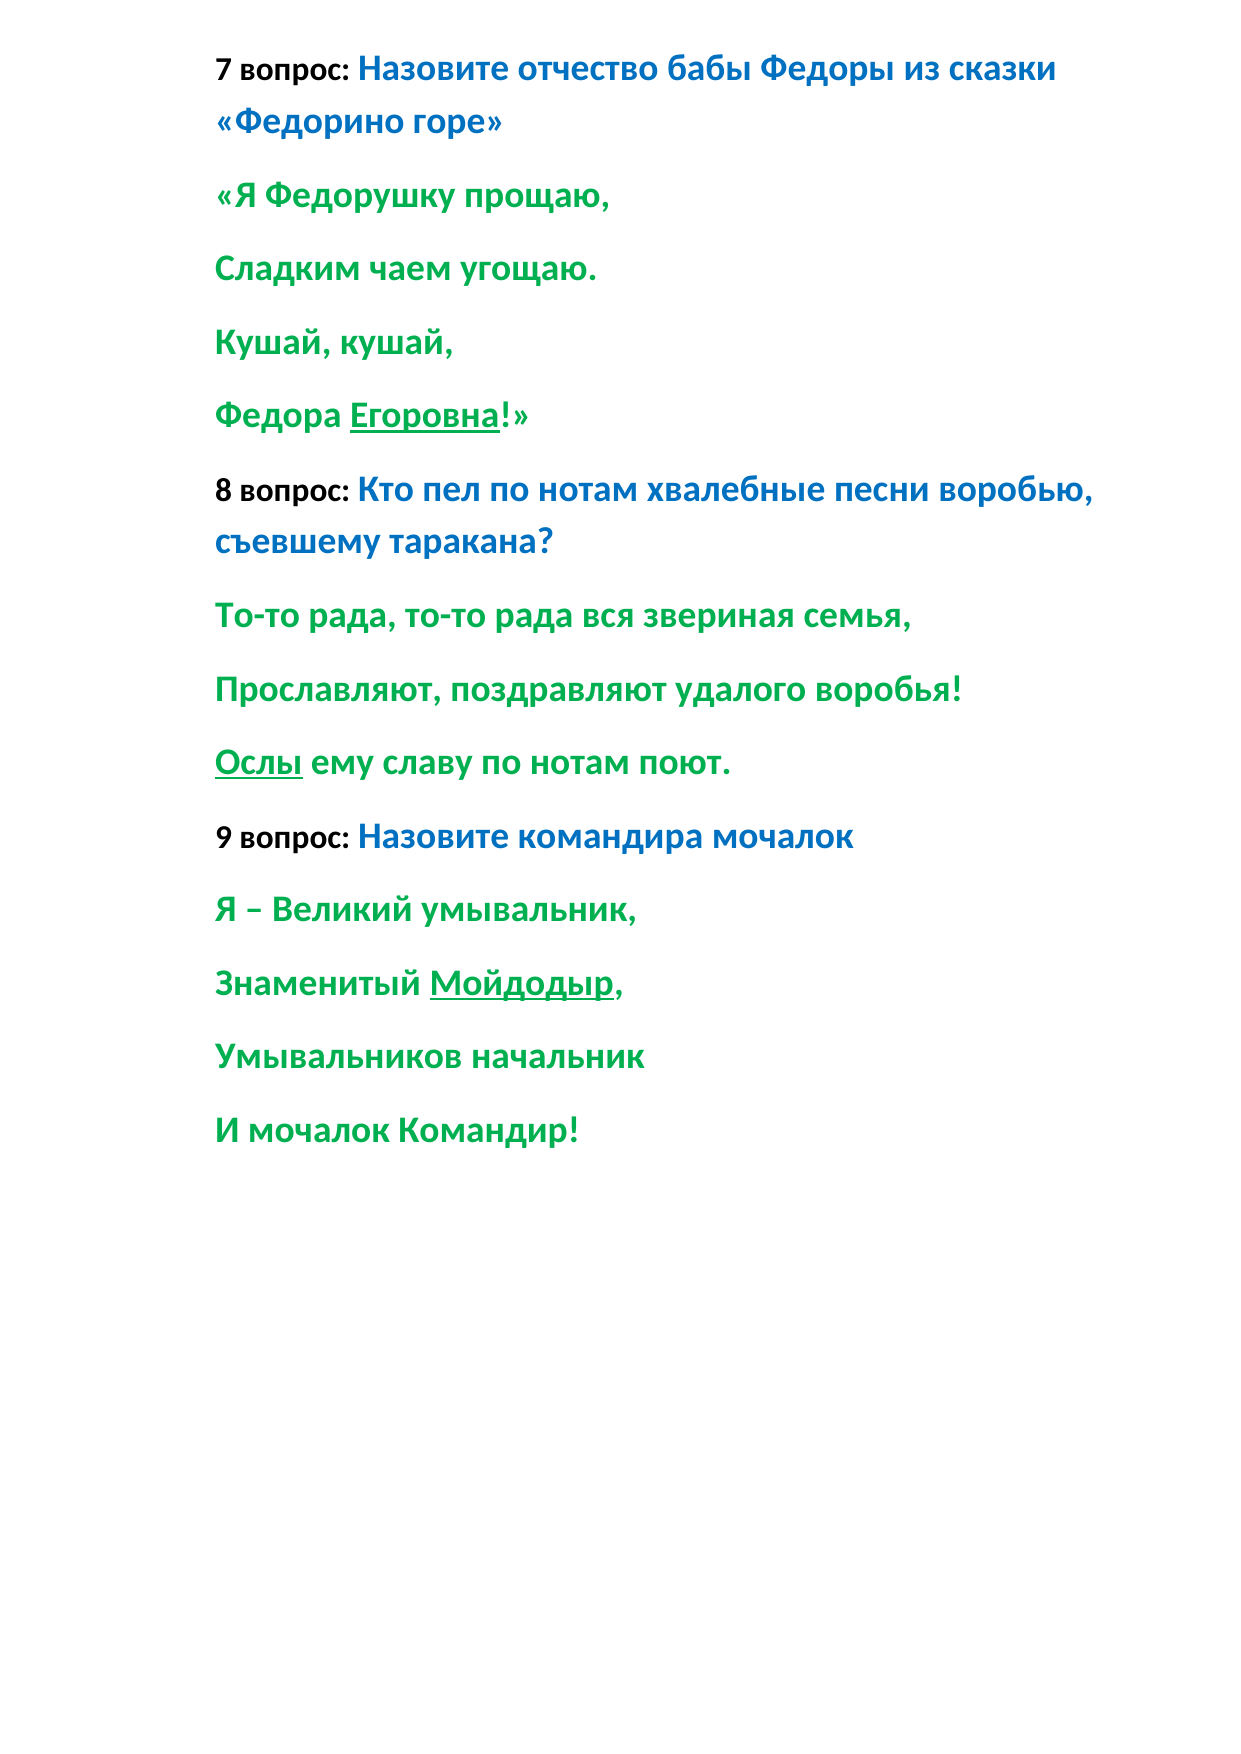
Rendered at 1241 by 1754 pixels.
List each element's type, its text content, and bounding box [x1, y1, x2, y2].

text То-то рада, то-то рада вся звериная семья, [215, 591, 1152, 637]
text 7 вопрос: Назовите отчество бабы Федоры из сказки «Федорино горе» [215, 44, 1152, 143]
text Знаменитый Мойдодыр, [215, 959, 1152, 1004]
text 9 вопрос: Назовите командира мочалок [215, 812, 1152, 857]
text Прославляют, поздравляют удалого воробья! [215, 664, 1152, 710]
text Сладким чаем угощаю. [215, 244, 1152, 290]
text «Я Федорушку прощаю, [215, 171, 1152, 216]
text Ослы ему славу по нотам поют. [215, 738, 1152, 784]
text 8 вопрос: Кто пел по нотам хвалебные песни воробью, съевшему таракана? [215, 465, 1152, 563]
text Умывальников начальник [215, 1032, 1152, 1078]
text И мочалок Командир! [215, 1106, 1152, 1152]
text Я – Великий умывальник, [215, 885, 1152, 931]
text Федора Егоровна!» [215, 391, 1152, 437]
text Кушай, кушай, [215, 318, 1152, 363]
